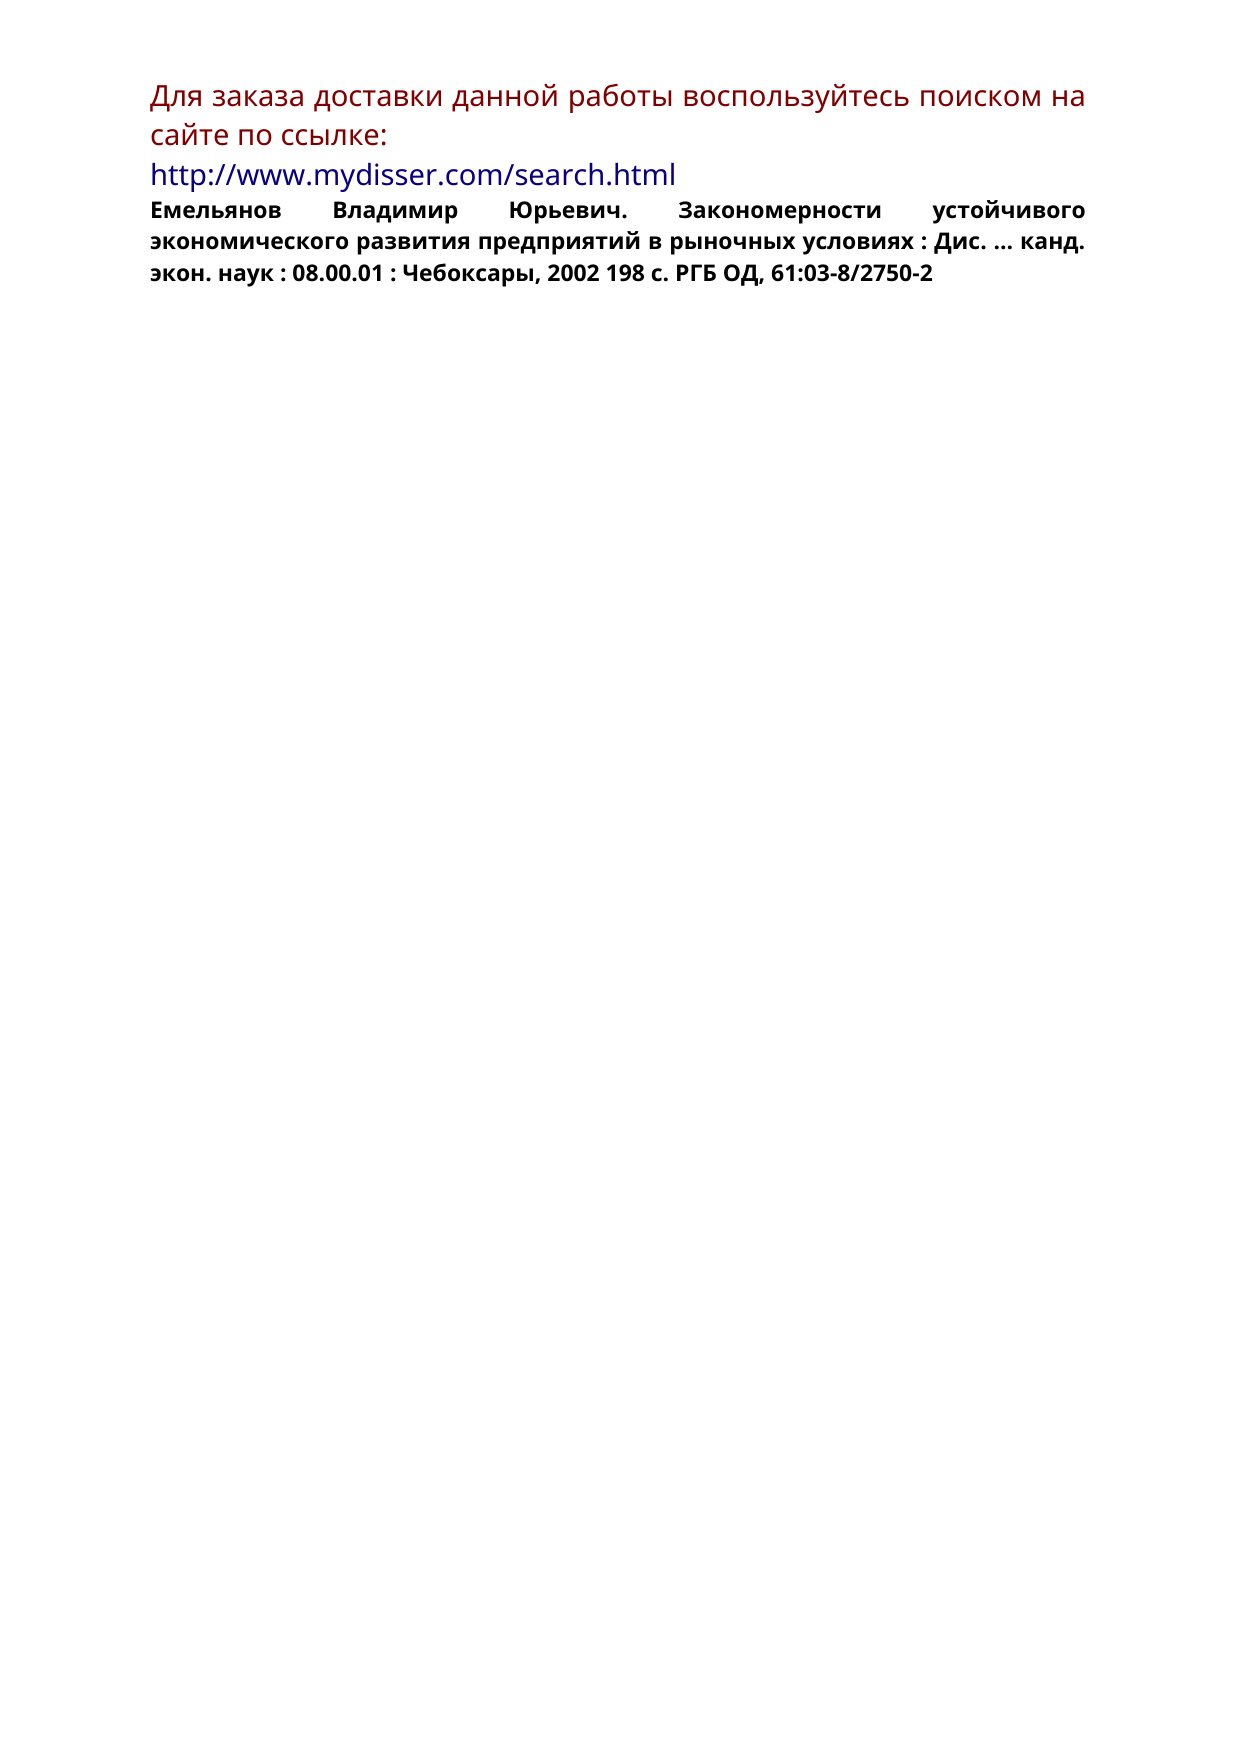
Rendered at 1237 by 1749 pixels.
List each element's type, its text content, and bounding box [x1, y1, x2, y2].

text Емельянов Владимир Юрьевич. Закономерности устойчивого экономического развития предприятий в рыночных условиях : Дис. ... канд. экон. наук : 08.00.01 : Чебоксары, 2002 198 c. РГБ ОД, 61:03-8/2750-2 [150, 194, 1086, 288]
